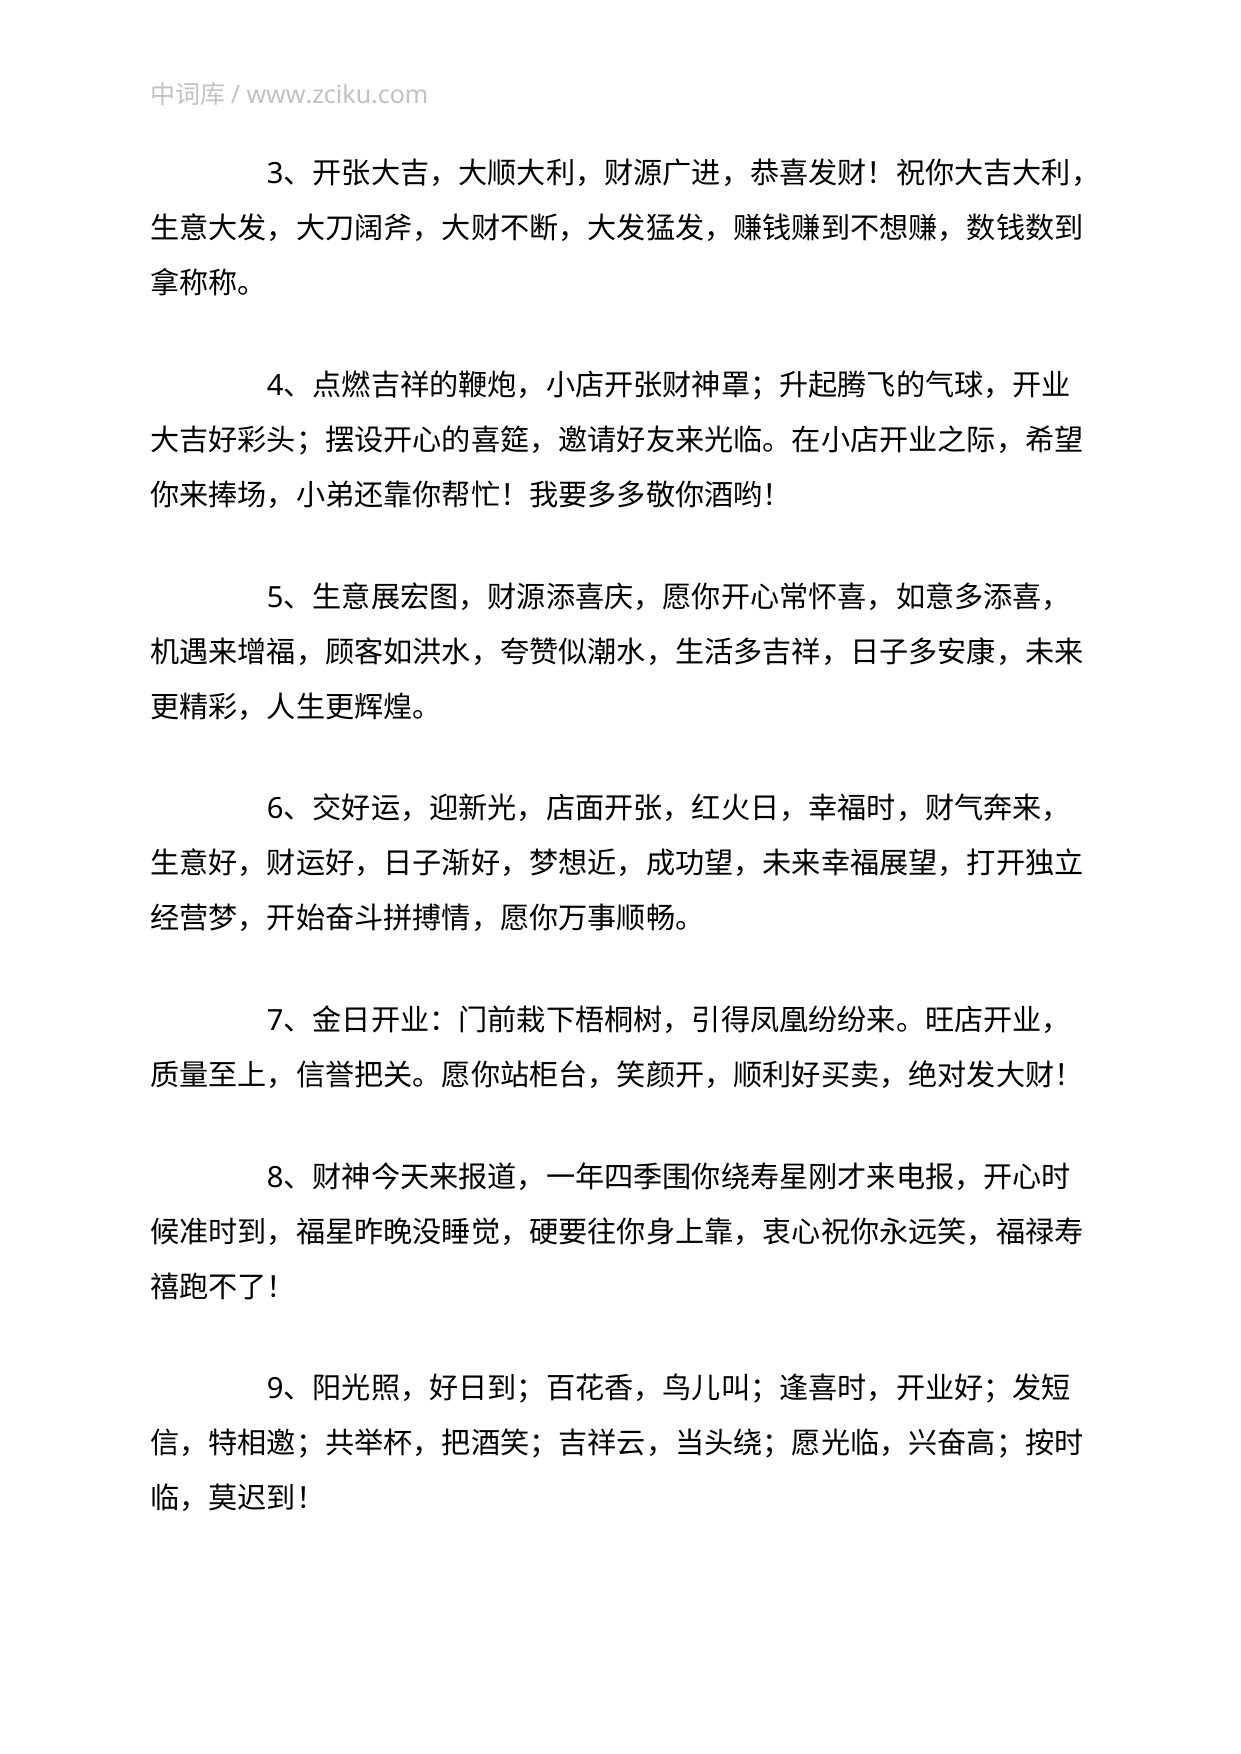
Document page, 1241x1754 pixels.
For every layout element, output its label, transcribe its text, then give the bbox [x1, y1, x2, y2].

text 7、金日开业：门前栽下梧桐树，引得凤凰纷纷来。旺店开业，质量至上，信誉把关。愿你站柜台，笑颜开，顺利好买卖，绝对发大财！ [150, 997, 1090, 1094]
text 9、阳光照，好日到；百花香，鸟儿叫；逢喜时，开业好；发短信，特相邀；共举杯，把酒笑；吉祥云，当头绕；愿光临，兴奋高；按时临，莫迟到！ [150, 1365, 1090, 1517]
text 6、交好运，迎新光，店面开张，红火日，幸福时，财气奔来，生意好，财运好，日子渐好，梦想近，成功望，未来幸福展望，打开独立经营梦，开始奋斗拼搏情，愿你万事顺畅。 [150, 785, 1090, 937]
text 5、生意展宏图，财源添喜庆，愿你开心常怀喜，如意多添喜，机遇来增福，顾客如洪水，夸赞似潮水，生活多吉祥，日子多安康，未来更精彩，人生更辉煌。 [150, 573, 1090, 726]
text 8、财神今天来报道，一年四季围你绕寿星刚才来电报，开心时候准时到，福星昨晚没睡觉，硬要往你身上靠，衷心祝你永远笑，福禄寿禧跑不了！ [150, 1153, 1090, 1306]
text 3、开张大吉，大顺大利，财源广进，恭喜发财！祝你大吉大利，生意大发，大刀阔斧，大财不断，大发猛发，赚钱赚到不想赚，数钱数到拿称称。 [150, 150, 1090, 302]
text 4、点燃吉祥的鞭炮，小店开张财神罩；升起腾飞的气球，开业大吉好彩头；摆设开心的喜筵，邀请好友来光临。在小店开业之际，希望你来捧场，小弟还靠你帮忙！我要多多敬你酒哟！ [150, 362, 1090, 514]
